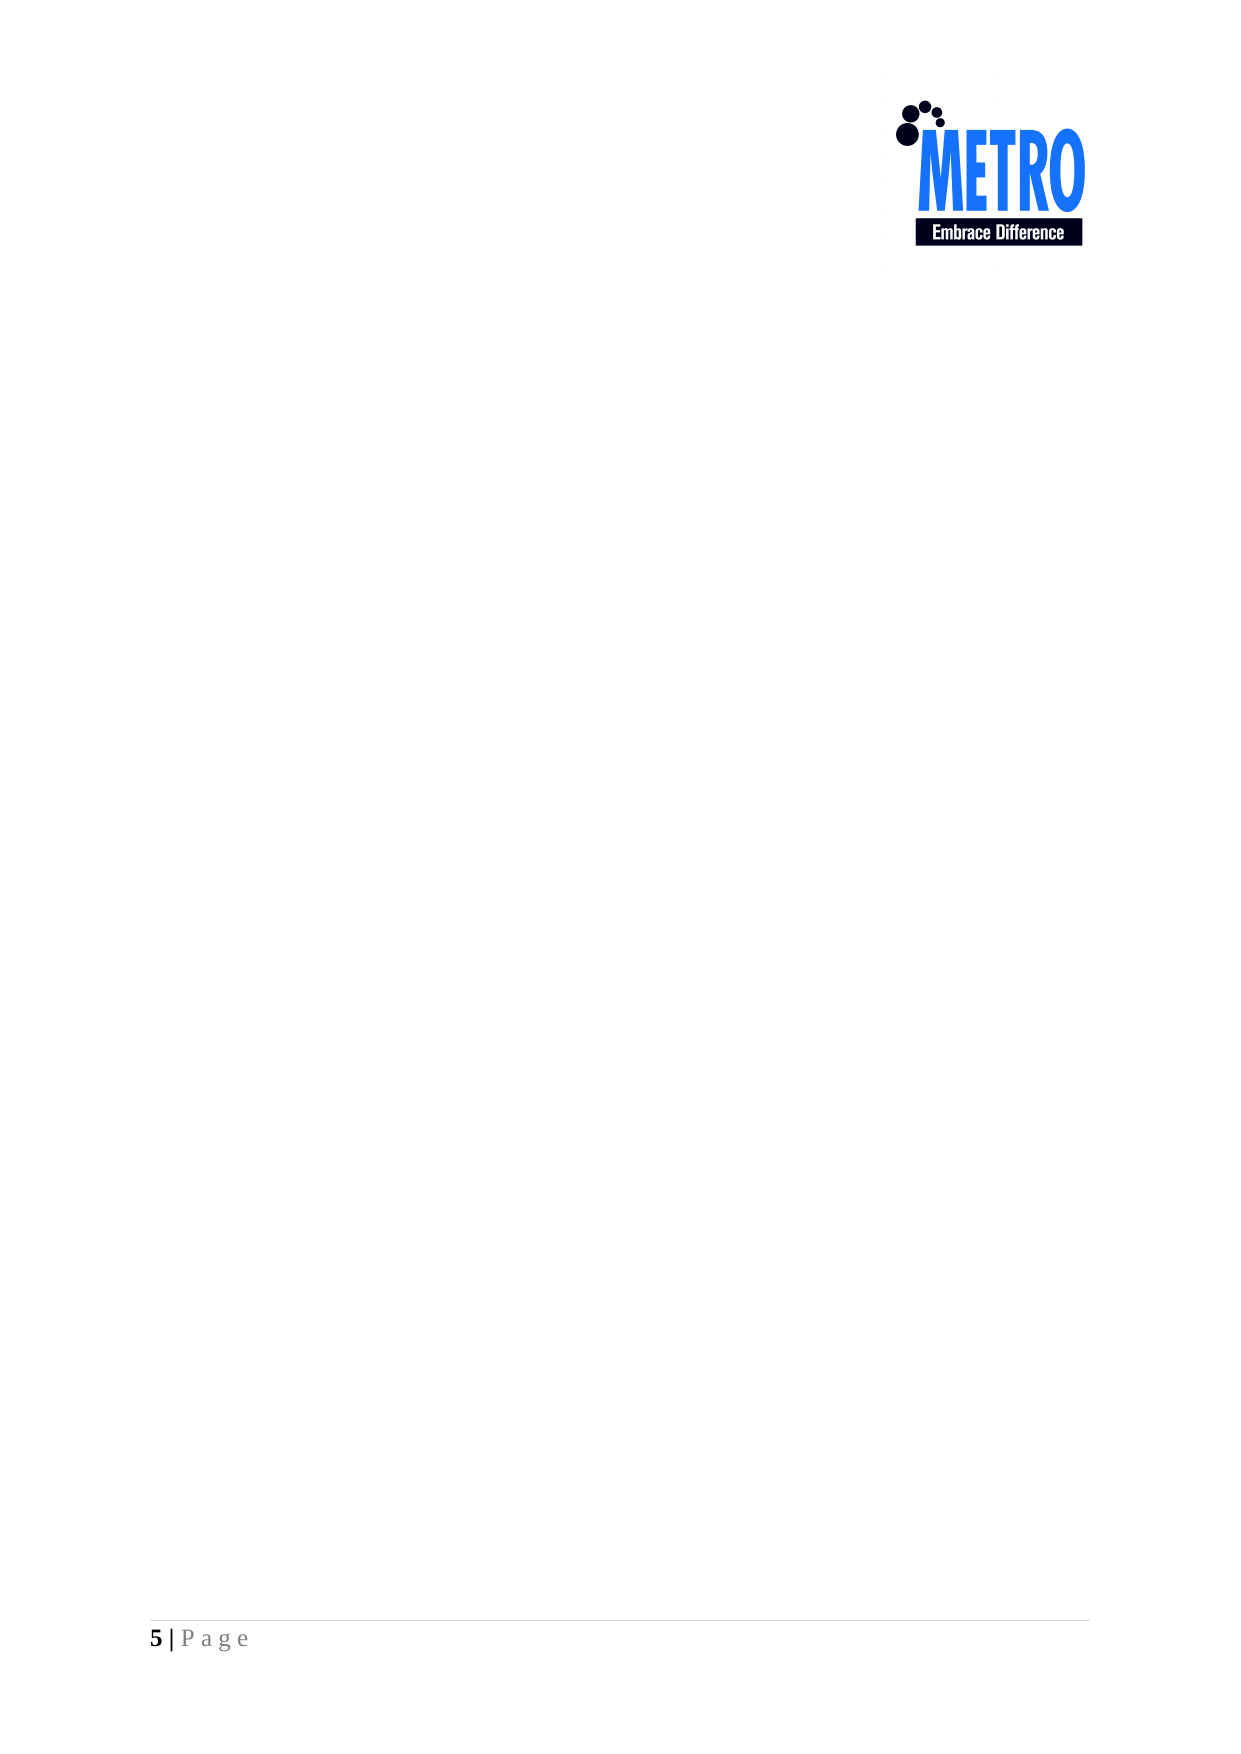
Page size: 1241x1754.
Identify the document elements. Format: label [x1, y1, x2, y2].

picture [881, 73, 1111, 293]
